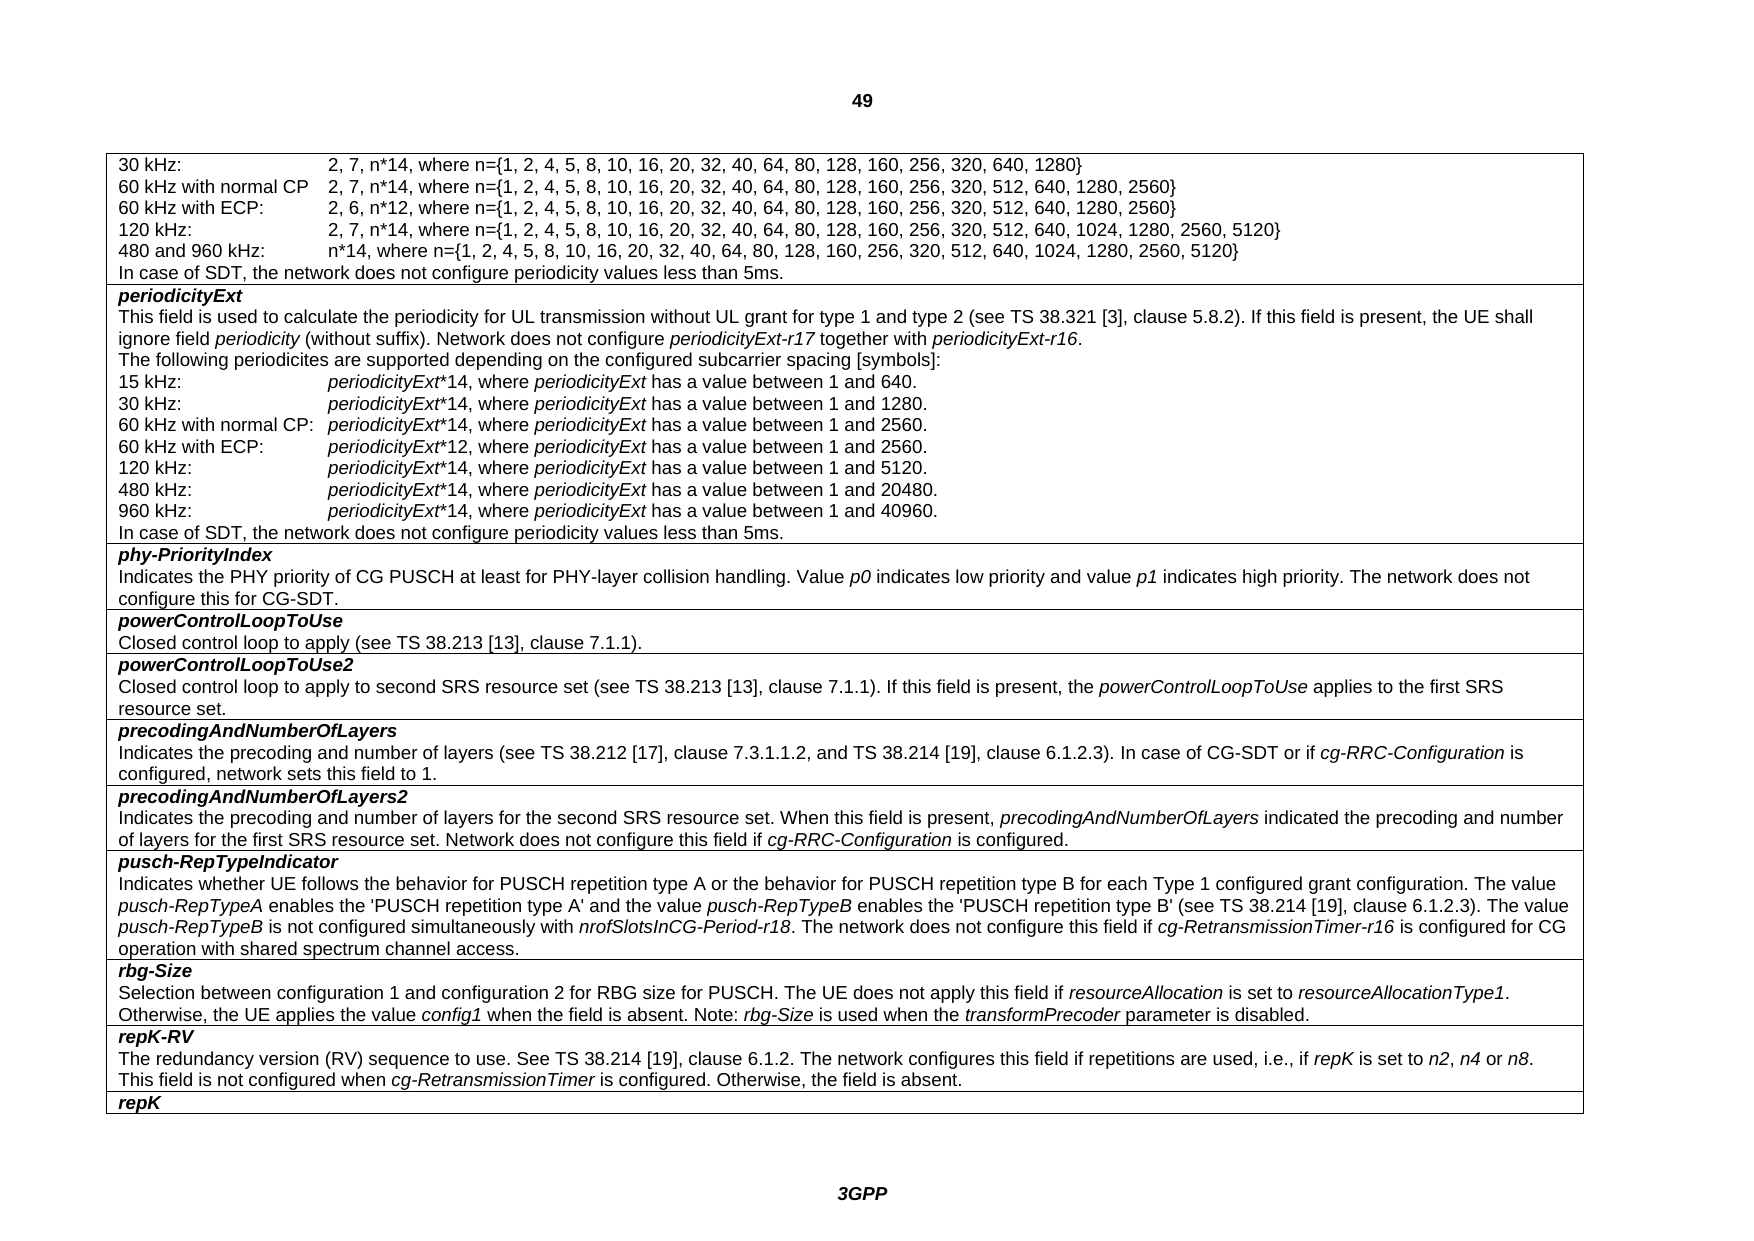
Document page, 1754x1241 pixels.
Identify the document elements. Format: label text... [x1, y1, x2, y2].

table_cell pusch-RepTypeIndicator Indicates whether UE follows the behavior for PUSCH repetition type A or the behavior for PUSCH repetition type B for each Type 1 configured grant configuration. The value pusch-RepTypeA enables the 'PUSCH repetition type A' and the value pusch-RepTypeB enables the 'PUSCH repetition type B' (see TS 38.214 [19], clause 6.1.2.3). The value pusch-RepTypeB is not configured simultaneously with nrofSlotsInCG-Period-r18. The network does not configure this field if cg-RetransmissionTimer-r16 is configured for CG operation with shared spectrum channel access. [107, 851, 1583, 959]
table_cell powerControlLoopToUse Closed control loop to apply (see TS 38.213 [13], clause 7.1.1). [107, 610, 1583, 653]
table_cell periodicityExt This field is used to calculate the periodicity for UL transmission without UL grant for type 1 and type 2 (see TS 38.321 [3], clause 5.8.2). If this field is present, the UE shall ignore field periodicity (without suffix). Network does not configure periodicityExt-r17 together with periodicityExt-r16. The following periodicites are supported depending on the configured subcarrier spacing [symbols]: 15 kHz: periodicityExt*14, where periodicityExt has a value between 1 and 640. 30 kHz: periodicityExt*14, where periodicityExt has a value between 1 and 1280. 60 kHz with normal CP: periodicityExt*14, where periodicityExt has a value between 1 and 2560. 60 kHz with ECP: periodicityExt*12, where periodicityExt has a value between 1 and 2560. 120 kHz: periodicityExt*14, where periodicityExt has a value between 1 and 5120. 480 kHz: periodicityExt*14, where periodicityExt has a value between 1 and 20480. 960 kHz: periodicityExt*14, where periodicityExt has a value between 1 and 40960. In case of SDT, the network does not configure periodicity values less than 5ms. [107, 285, 1583, 543]
table_cell precodingAndNumberOfLayers2 Indicates the precoding and number of layers for the second SRS resource set. When this field is present, precodingAndNumberOfLayers indicated the precoding and number of layers for the first SRS resource set. Network does not configure this field if cg-RRC-Configuration is configured. [107, 786, 1583, 850]
table_cell rbg-Size Selection between configuration 1 and configuration 2 for RBG size for PUSCH. The UE does not apply this field if resourceAllocation is set to resourceAllocationType1. Otherwise, the UE applies the value config1 when the field is absent. Note: rbg-Size is used when the transformPrecoder parameter is disabled. [107, 960, 1583, 1025]
table_cell powerControlLoopToUse2 Closed control loop to apply to second SRS resource set (see TS 38.213 [13], clause 7.1.1). If this field is present, the powerControlLoopToUse applies to the first SRS resource set. [107, 654, 1583, 719]
table_cell precodingAndNumberOfLayers Indicates the precoding and number of layers (see TS 38.212 [17], clause 7.3.1.1.2, and TS 38.214 [19], clause 6.1.2.3). In case of CG-SDT or if cg-RRC-Configuration is configured, network sets this field to 1. [107, 720, 1583, 784]
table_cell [107, 154, 1583, 283]
table_cell phy-PriorityIndex Indicates the PHY priority of CG PUSCH at least for PHY-layer collision handling. Value p0 indicates low priority and value p1 indicates high priority. The network does not configure this for CG-SDT. [107, 544, 1583, 609]
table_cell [107, 1092, 1583, 1113]
table_cell repK-RV The redundancy version (RV) sequence to use. See TS 38.214 [19], clause 6.1.2. The network configures this field if repetitions are used, i.e., if repK is set to n2, n4 or n8. This field is not configured when cg-RetransmissionTimer is configured. Otherwise, the field is absent. [107, 1026, 1583, 1091]
